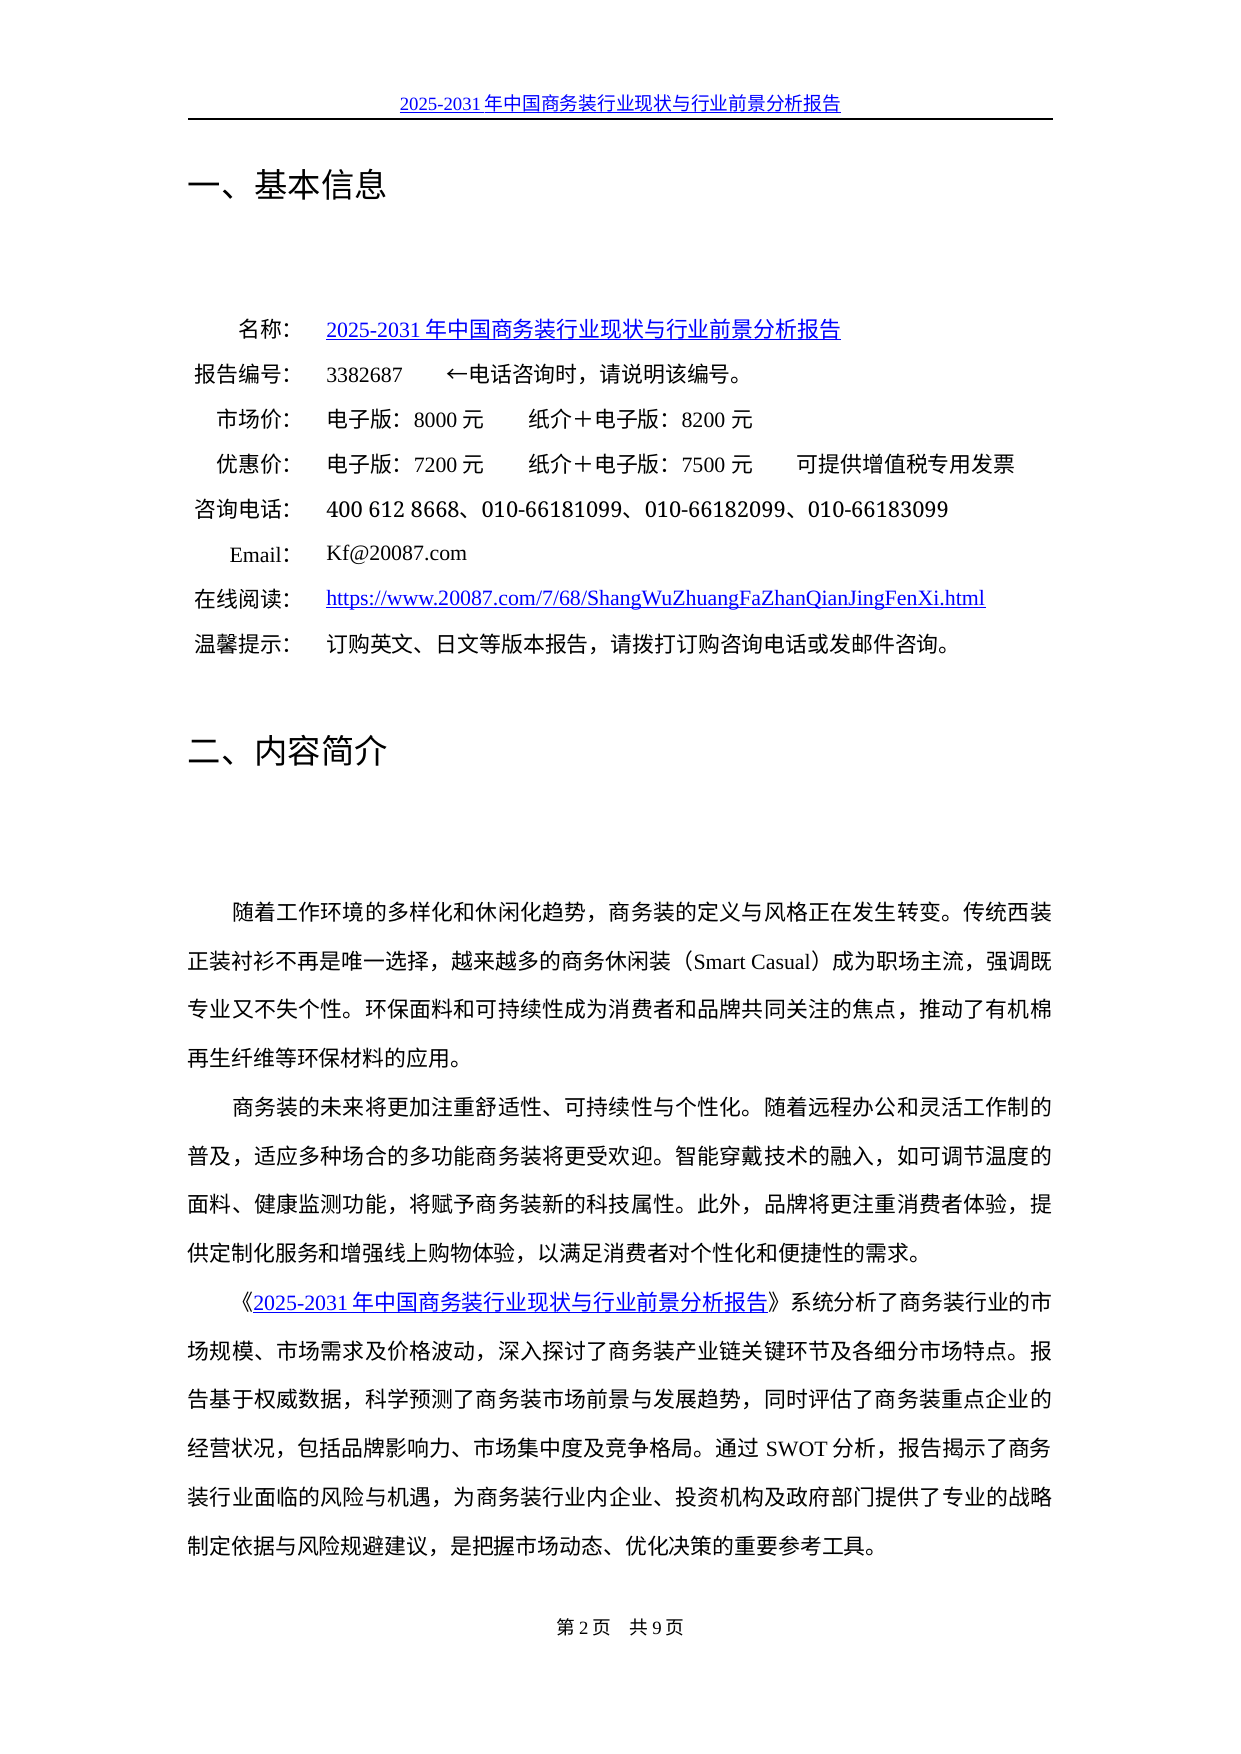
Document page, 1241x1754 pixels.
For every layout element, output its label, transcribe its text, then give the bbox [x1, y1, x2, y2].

table_cell 在线阅读： [167, 582, 315, 627]
table_cell 3382687 ←电话咨询时，请说明该编号。 [315, 357, 1073, 402]
table_cell 市场价： [167, 402, 315, 447]
table_header 名称： [167, 312, 315, 357]
table_cell 温馨提示： [167, 627, 315, 672]
table_cell Email： [167, 537, 315, 582]
table_cell Kf@20087.com [315, 537, 1073, 582]
table_header 2025-2031年中国商务装行业现状与行业前景分析报告 [315, 312, 1073, 357]
table_cell 电子版：7200 元 纸介＋电子版：7500 元 可提供增值税专用发票 [315, 447, 1073, 492]
table_cell [315, 582, 1073, 627]
table_cell 订购英文、日文等版本报告，请拨打订购咨询电话或发邮件咨询。 [315, 627, 1073, 672]
table_cell 400 612 8668、010-66181099、010-66182099、010-66183099 [315, 492, 1073, 537]
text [187, 894, 1053, 1561]
title 一、基本信息 [187, 150, 1053, 215]
table_cell 电子版：8000 元 纸介＋电子版：8200 元 [315, 402, 1073, 447]
title 二、内容简介 [187, 717, 1053, 782]
table_cell 优惠价： [167, 447, 315, 492]
table_cell 报告编号： [167, 357, 315, 402]
table_cell 咨询电话： [167, 492, 315, 537]
